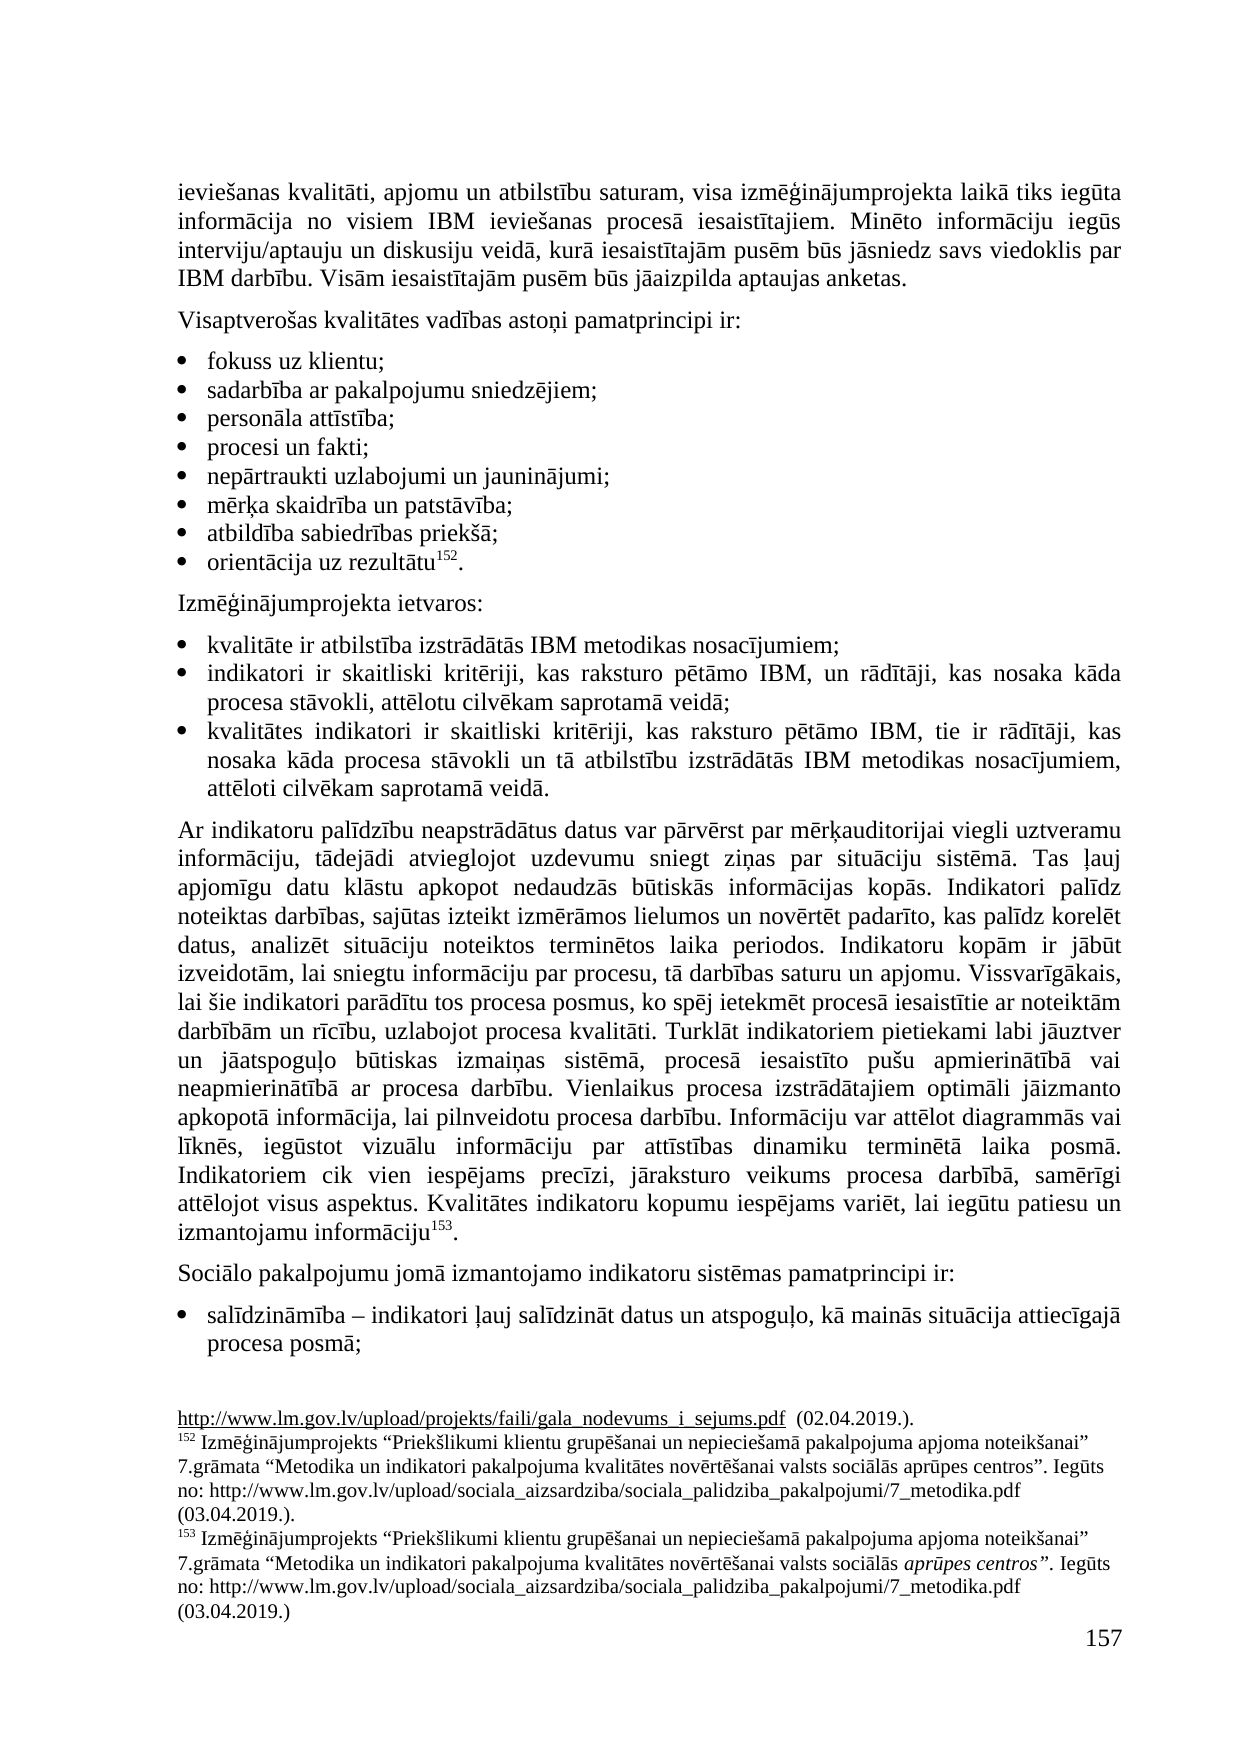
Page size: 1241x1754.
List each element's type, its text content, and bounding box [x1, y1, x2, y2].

list kvalitātes indikatori ir skaitliski kritēriji, kas raksturo pētāmo IBM, tie ir rādītāji, kas nosaka kāda procesa stāvokli un tā atbilstību izstrādātās IBM metodikas nosacījumiem, attēloti cilvēkam saprotamā veidā. [177, 716, 1122, 802]
list sadarbība ar pakalpojumu sniedzējiem; [177, 375, 1122, 403]
list fokuss uz klientu; [177, 346, 1122, 375]
list indikatori ir skaitliski kritēriji, kas raksturo pētāmo IBM, un rādītāji, kas nosaka kāda procesa stāvokli, attēlotu cilvēkam saprotamā veidā; [177, 658, 1122, 716]
list nepārtraukti uzlabojumi un jauninājumi; [177, 461, 1122, 490]
list atbildība sabiedrības priekšā; [177, 518, 1122, 547]
list salīdzināmība – indikatori ļauj salīdzināt datus un atspoguļo, kā mainās situācija attiecīgajā procesa posmā; [177, 1300, 1122, 1357]
list procesi un fakti; [177, 432, 1122, 461]
text Sociālo pakalpojumu jomā izmantojamo indikatoru sistēmas pamatprincipi ir: [177, 1258, 1122, 1287]
text Izmēģinājumprojekta ietvaros: [177, 588, 1122, 617]
list kvalitāte ir atbilstība izstrādātās IBM metodikas nosacījumiem; [177, 630, 1122, 658]
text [177, 177, 1122, 292]
list personāla attīstība; [177, 403, 1122, 432]
list orientācija uz rezultātu. [177, 547, 1122, 576]
text Visaptverošas kvalitātes vadības astoņi pamatprincipi ir: [177, 305, 1122, 333]
text Ar indikatoru palīdzību neapstrādātus datus var pārvērst par mērķauditorijai viegli uztveramu informāciju, tādejādi atvieglojot uzdevumu sniegt ziņas par situāciju sistēmā. Tas ļauj apjomīgu datu klāstu apkopot nedaudzās būtiskās informācijas kopās. Indikatori palīdz noteiktas darbības, sajūtas izteikt izmērāmos lielumos un novērtēt padarīto, kas palīdz korelēt datus, analizēt situāciju noteiktos terminētos laika periodos. Indikatoru kopām ir jābūt izveidotām, lai sniegtu informāciju par procesu, tā darbības saturu un apjomu. Vissvarīgākais, lai šie indikatori parādītu tos procesa posmus, ko spēj ietekmēt procesā iesaistītie ar noteiktām darbībām un rīcību, uzlabojot procesa kvalitāti. Turklāt indikatoriem pietiekami labi jāuztver un jāatspoguļo būtiskas izmaiņas sistēmā, procesā iesaistīto pušu apmierinātībā vai neapmierinātībā ar procesa darbību. Vienlaikus procesa izstrādātajiem optimāli jāizmanto apkopotā informācija, lai pilnveidotu procesa darbību. Informāciju var attēlot diagrammās vai līknēs, iegūstot vizuālu informāciju par attīstības dinamiku terminētā laika posmā. Indikatoriem cik vien iespējams precīzi, jāraksturo veikums procesa darbībā, samērīgi attēlojot visus aspektus. Kvalitātes indikatoru kopumu iespējams variēt, lai iegūtu patiesu un izmantojamu informāciju. [177, 815, 1122, 1246]
list mērķa skaidrība un patstāvība; [177, 490, 1122, 518]
